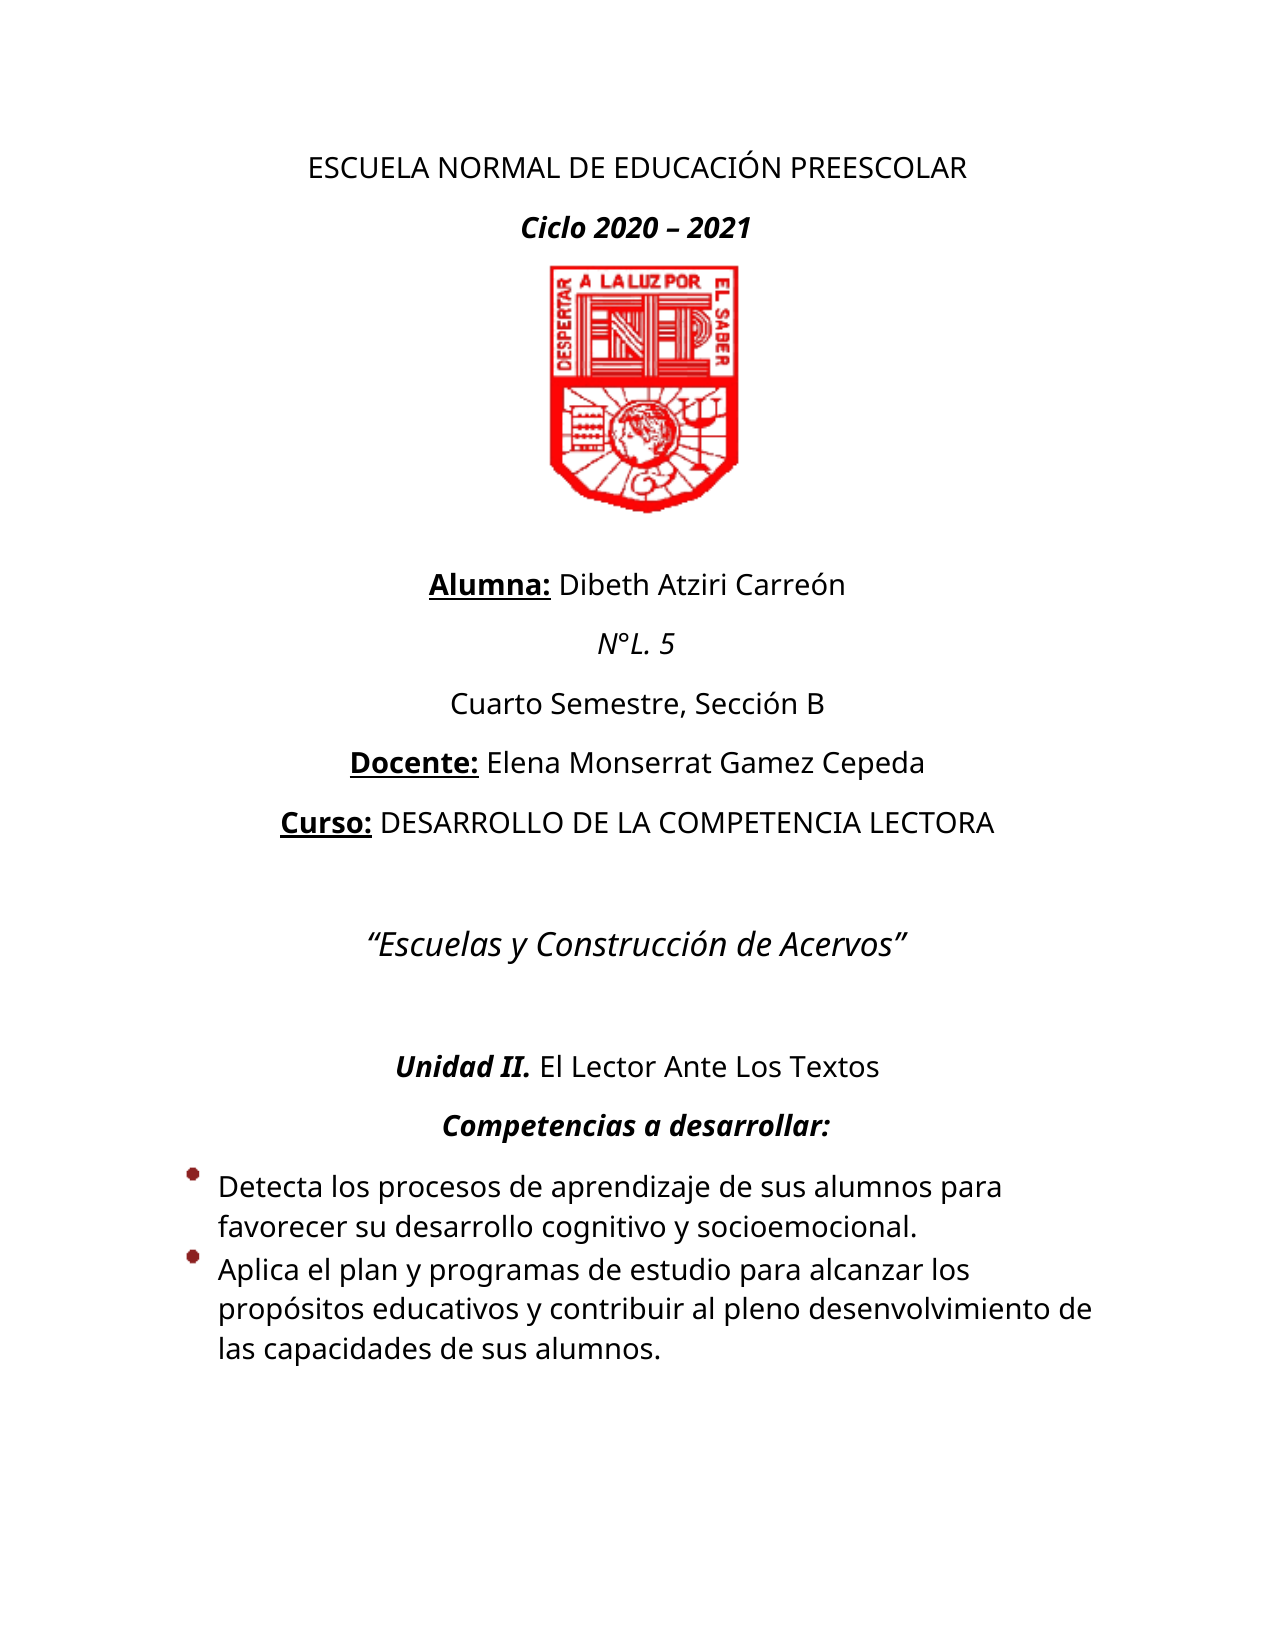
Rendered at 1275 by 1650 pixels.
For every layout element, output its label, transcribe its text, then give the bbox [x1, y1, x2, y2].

table_header [177, 1165, 210, 1247]
text Ciclo 2020 – 2021 [177, 207, 1098, 247]
text Unidad II. El Lector Ante Los Textos [177, 1046, 1098, 1086]
table_header [177, 1248, 210, 1369]
picture [185, 1166, 203, 1184]
text Curso: DESARROLLO DE LA COMPETENCIA LECTORA [177, 802, 1098, 842]
text Cuarto Semestre, Sección B [177, 683, 1098, 723]
picture [466, 261, 806, 514]
picture [185, 1248, 203, 1267]
table_header Detecta los procesos de aprendizaje de sus alumnos para favorecer su desarrollo cognitivo y socioemocional. [210, 1165, 1098, 1247]
text Competencias a desarrollar: [177, 1105, 1098, 1145]
text “Escuelas y Construcción de Acervos” [177, 921, 1098, 966]
text N°L. 5 [177, 623, 1098, 663]
text ESCUELA NORMAL DE EDUCACIÓN PREESCOLAR [177, 148, 1098, 187]
text Alumna: Dibeth Atziri Carreón [177, 564, 1098, 604]
table_header Aplica el plan y programas de estudio para alcanzar los propósitos educativos y contribuir al pleno desenvolvimiento de las capacidades de sus alumnos. [210, 1248, 1098, 1369]
text Docente: Elena Monserrat Gamez Cepeda [177, 742, 1098, 782]
